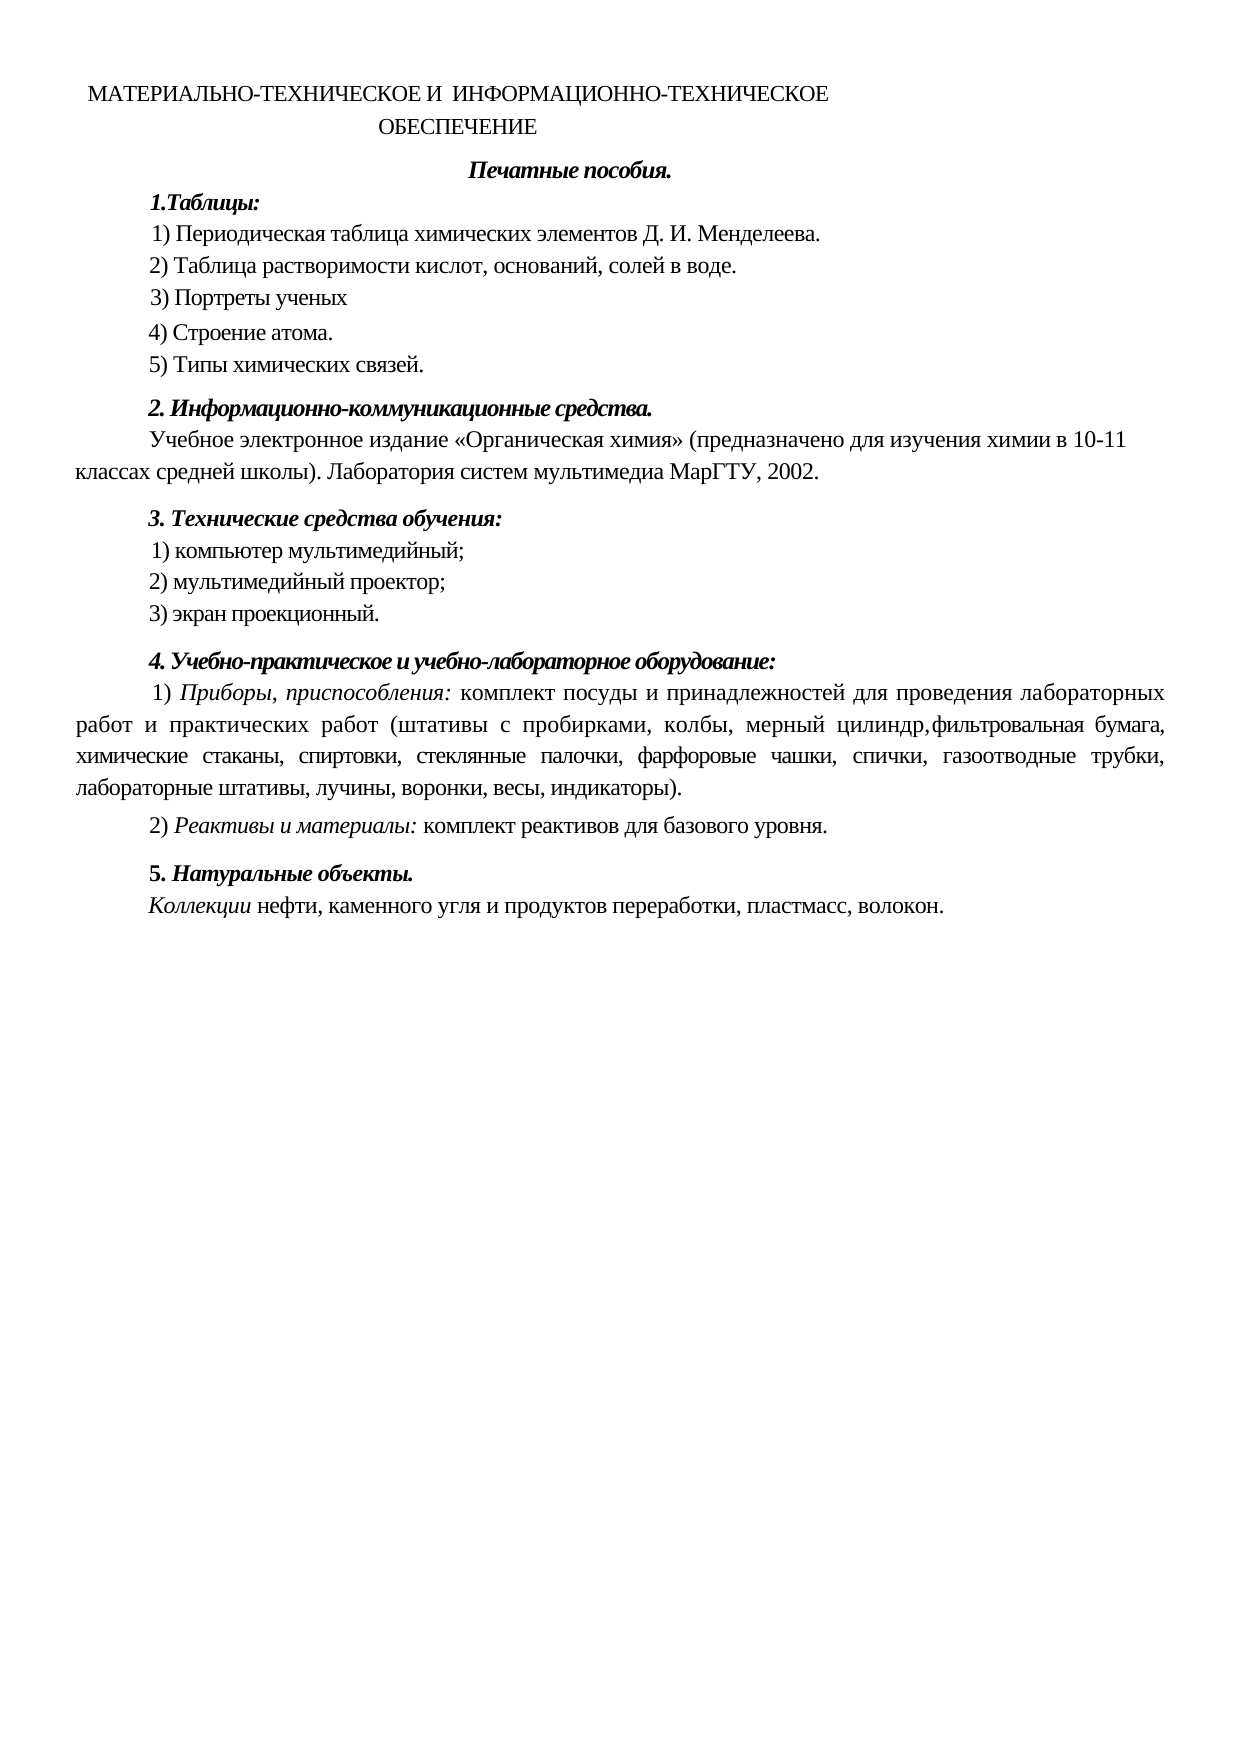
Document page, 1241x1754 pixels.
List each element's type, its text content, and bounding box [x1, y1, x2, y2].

text 3) Портреты ученых [75, 279, 841, 312]
text Коллекции нефти, каменного угля и продуктов переработки, пластмасс, волокон. [148, 891, 1165, 918]
text 1) Периодическая таблица химических элементов Д. И. Менделеева. [151, 216, 1165, 248]
text 2) мультимедийный проектор; [148, 564, 1165, 596]
text Печатные пособия. [149, 153, 805, 185]
text 3) экран проекционный. [148, 596, 1165, 627]
text 5) Типы химических связей. [148, 350, 1165, 377]
text 2) Реактивы и материалы: комплект реактивов для базового уровня. [149, 811, 1165, 838]
text 3. Технические средства обучения: [148, 502, 1165, 533]
text 1.Таблицы: [150, 185, 1165, 216]
text 1) Приборы, приспособления: комплект посуды и принадлежностей для проведения лабораторных работ и практических работ (штативы с пробирками, колбы, мерный цилиндр,фильтровальная бумага, химические стаканы, спиртовки, стеклянные палочки, фарфоровые чашки, спички, газоотводные трубки, лабораторные штативы, лучины, воронки, весы, индикаторы). [76, 675, 1165, 801]
text 5. Натуральные объекты. [149, 859, 1165, 887]
text 4. Учебно-практическое и учебно-лабораторное оборудование: [148, 644, 1165, 675]
text 4) Строение атома. [148, 318, 1165, 345]
text 2. Информационно-коммуникационные средства. [148, 391, 1165, 423]
text Учебное электронное издание «Органическая химия» (предназначено для изучения химии в 10-11 классах средней школы). Лаборатория систем мультимедиа МарГТУ, 2002. [75, 423, 1165, 486]
text 2) Таблица растворимости кислот, оснований, солей в воде. [149, 248, 1165, 279]
text МАТЕРИАЛЬНО-ТЕХНИЧЕСКОЕ И ИНФОРМАЦИОННО-ТЕХНИЧЕСКОЕ ОБЕСПЕЧЕНИЕ [75, 75, 841, 141]
text 1) компьютер мультимедийный; [151, 533, 1165, 564]
